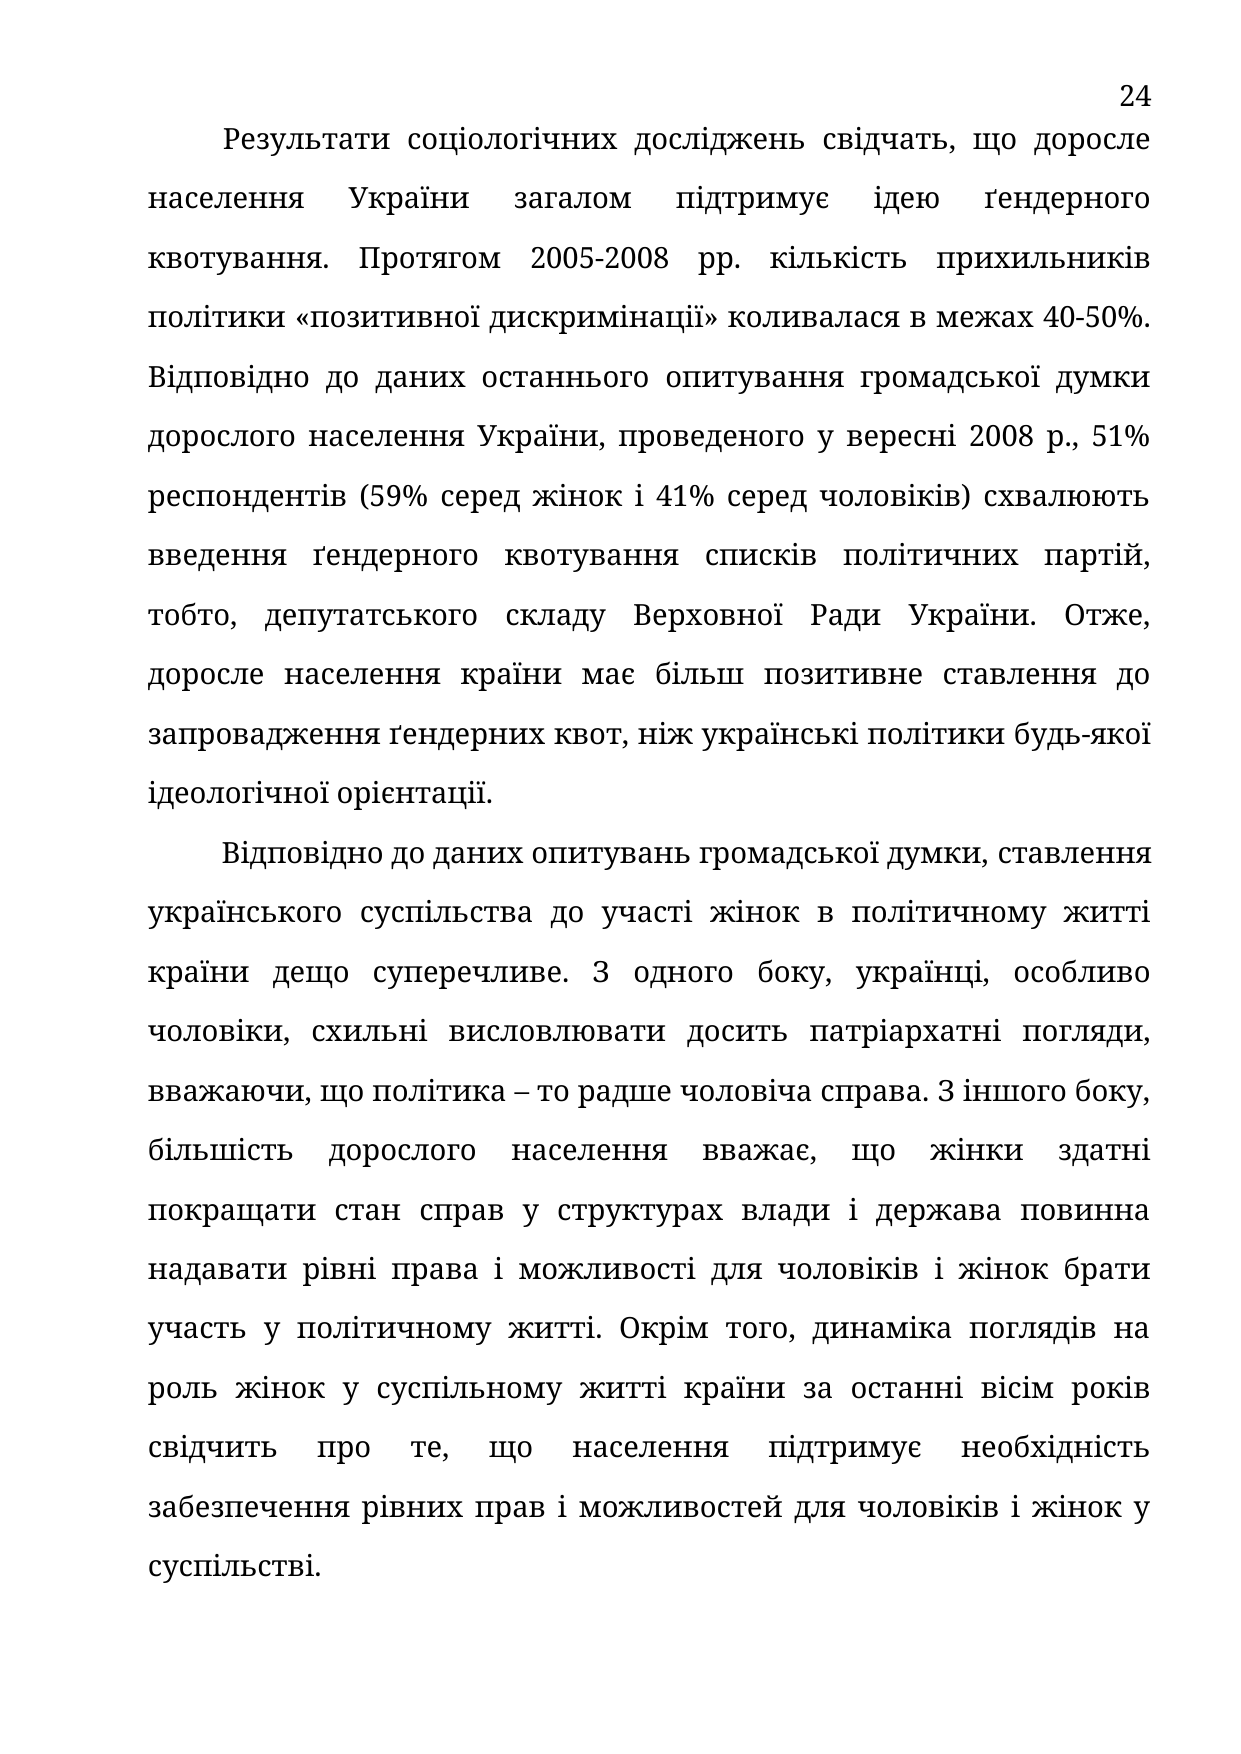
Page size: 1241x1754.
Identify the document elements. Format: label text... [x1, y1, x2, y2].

text Результати соціологічних досліджень свідчать, що доросле населення України загалом підтримує ідею ґендерного квотування. Протягом 2005-2008 рр. кількість прихильників політики «позитивної дискримінації» коливалася в межах 40-50%. Відповідно до даних останнього опитування громадської думки дорослого населення України, проведеного у вересні 2008 р., 51% респондентів (59% серед жінок і 41% серед чоловіків) схвалюють введення ґендерного квотування списків політичних партій, тобто, депутатського складу Верховної Ради України. Отже, доросле населення країни має більш позитивне ставлення до запровадження ґендерних квот, ніж українські політики будь-якої ідеологічної орієнтації. [148, 118, 1152, 812]
text Відповідно до даних опитувань громадської думки, ставлення українського суспільства до участі жінок в політичному житті країни дещо суперечливе. З одного боку, українці, особливо чоловіки, схильні висловлювати досить патріархатні погляди, вважаючи, що політика – то радше чоловіча справа. З іншого боку, більшість дорослого населення вважає, що жінки здатні покращати стан справ у структурах влади і держава повинна надавати рівні права і можливості для чоловіків і жінок брати участь у політичному житті. Окрім того, динаміка поглядів на роль жінок у суспільному житті країни за останні вісім років свідчить про те, що населення підтримує необхідність забезпечення рівних прав і можливостей для чоловіків і жінок у суспільстві. [148, 832, 1152, 1585]
